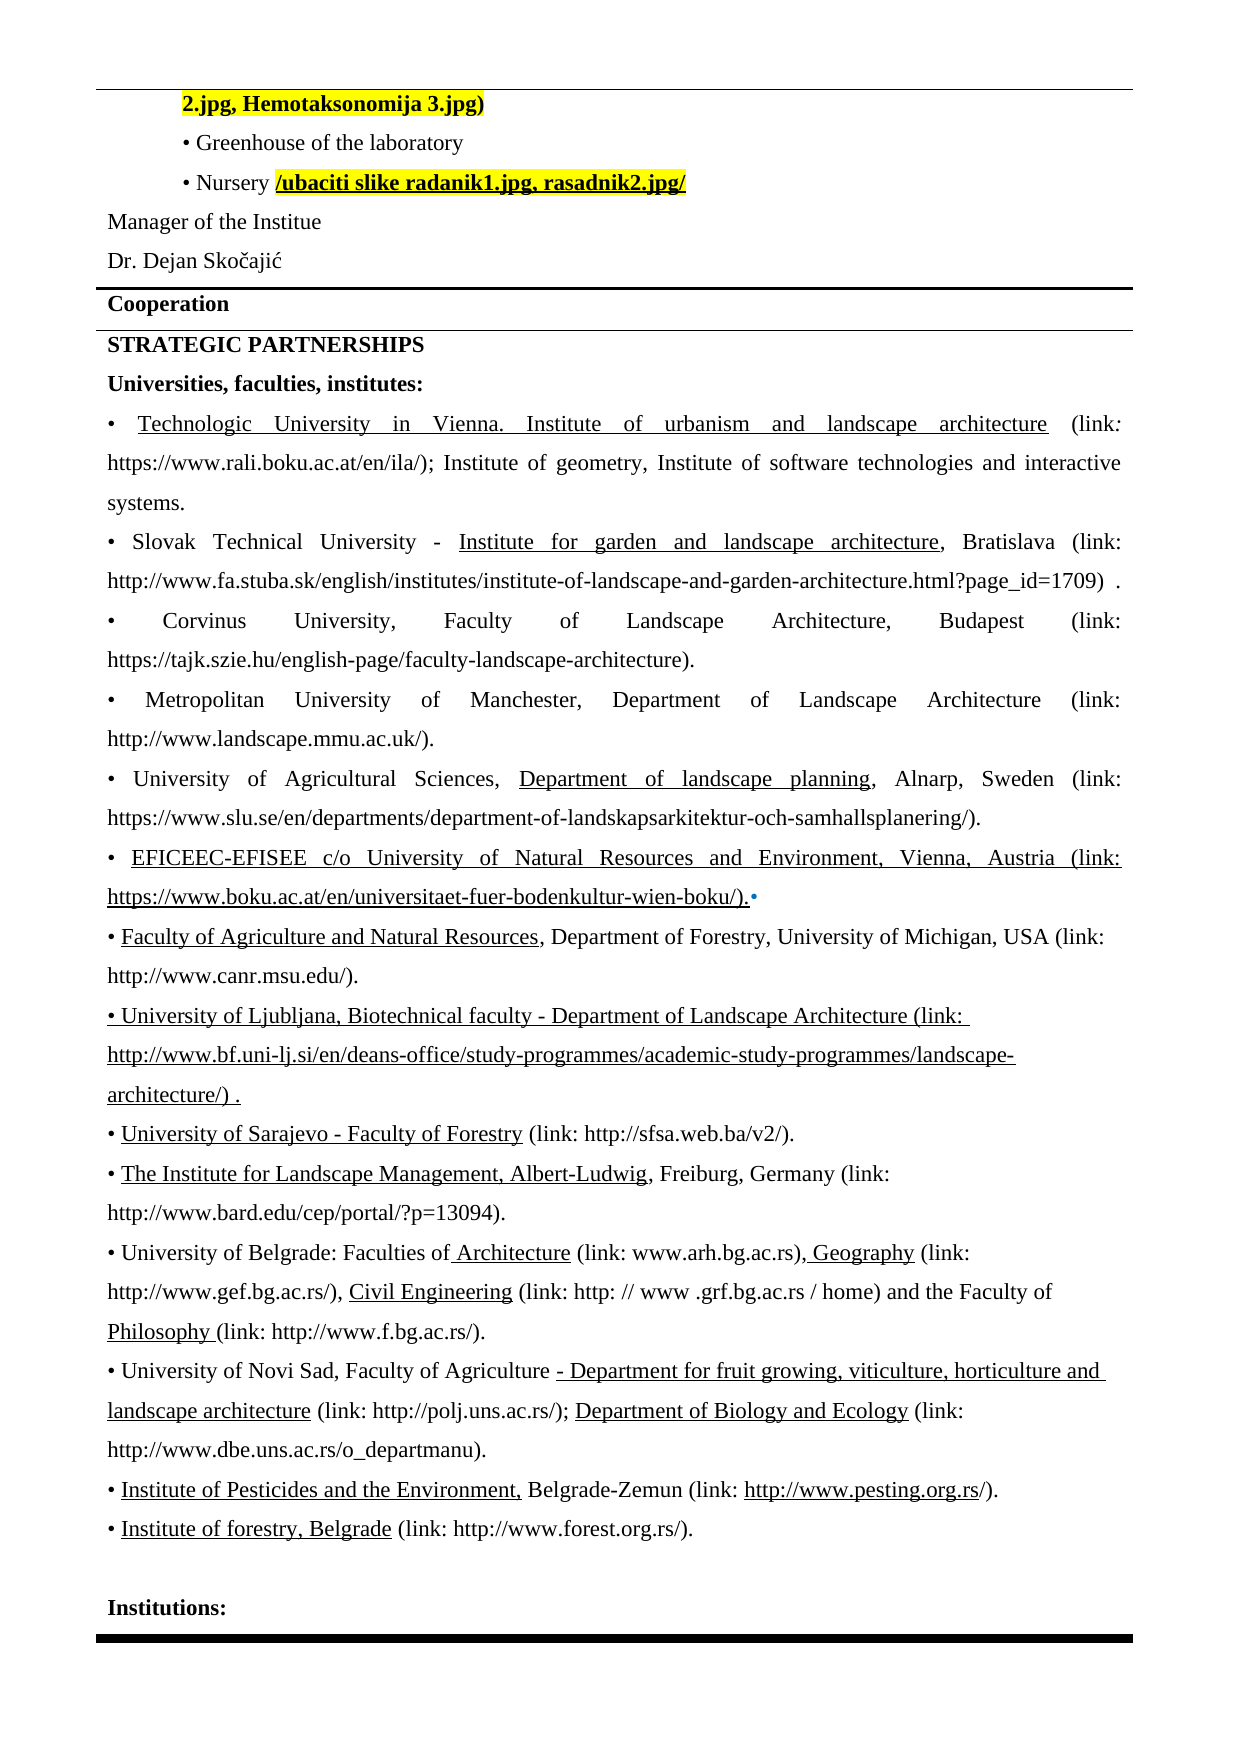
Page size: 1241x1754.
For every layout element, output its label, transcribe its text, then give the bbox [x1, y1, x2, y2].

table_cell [96, 331, 1133, 1633]
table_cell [96, 90, 1133, 287]
table_cell Cooperation [96, 290, 1133, 330]
